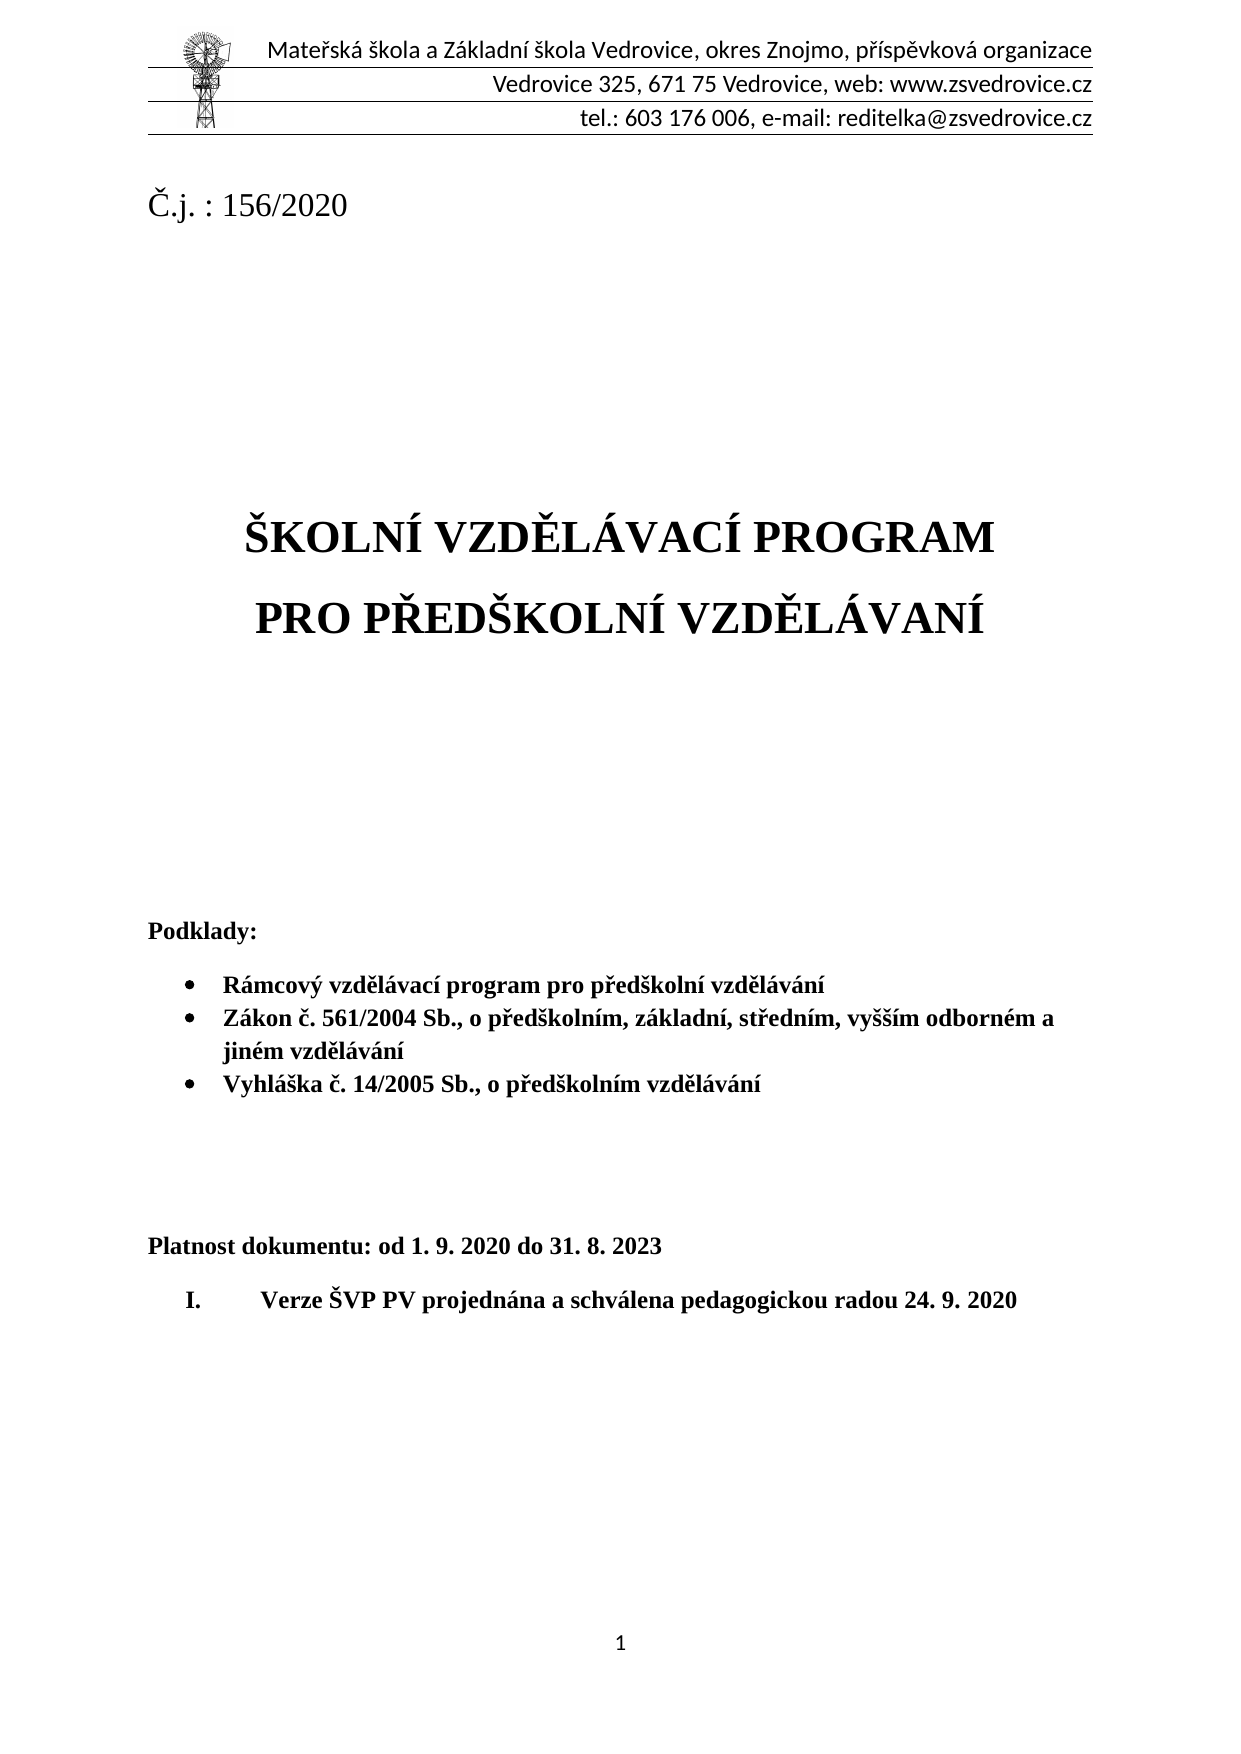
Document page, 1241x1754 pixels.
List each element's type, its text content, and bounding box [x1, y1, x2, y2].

list Zákon č. 561/2004 Sb., o předškolním, základní, středním, vyšším odborném a jiném vzdělávání [185, 1003, 1093, 1065]
list Rámcový vzdělávací program pro předškolní vzdělávání [185, 970, 1093, 999]
text Platnost dokumentu: od 1. 9. 2020 do 31. 8. 2023 [148, 1231, 1093, 1259]
picture [177, 26, 234, 67]
text ŠKOLNÍ VZDĚLÁVACÍ PROGRAM [148, 509, 1093, 562]
text Č.j. : 156/2020 [148, 185, 1093, 223]
list Verze ŠVP PV projednána a schválena pedagogickou radou 24. 9. 2020 [185, 1285, 1093, 1313]
text Podklady: [148, 916, 1093, 945]
text PRO PŘEDŠKOLNÍ VZDĚLÁVANÍ [148, 591, 1093, 644]
picture [177, 68, 234, 101]
list Vyhláška č. 14/2005 Sb., o předškolním vzdělávání [185, 1069, 1093, 1098]
picture [177, 102, 234, 128]
